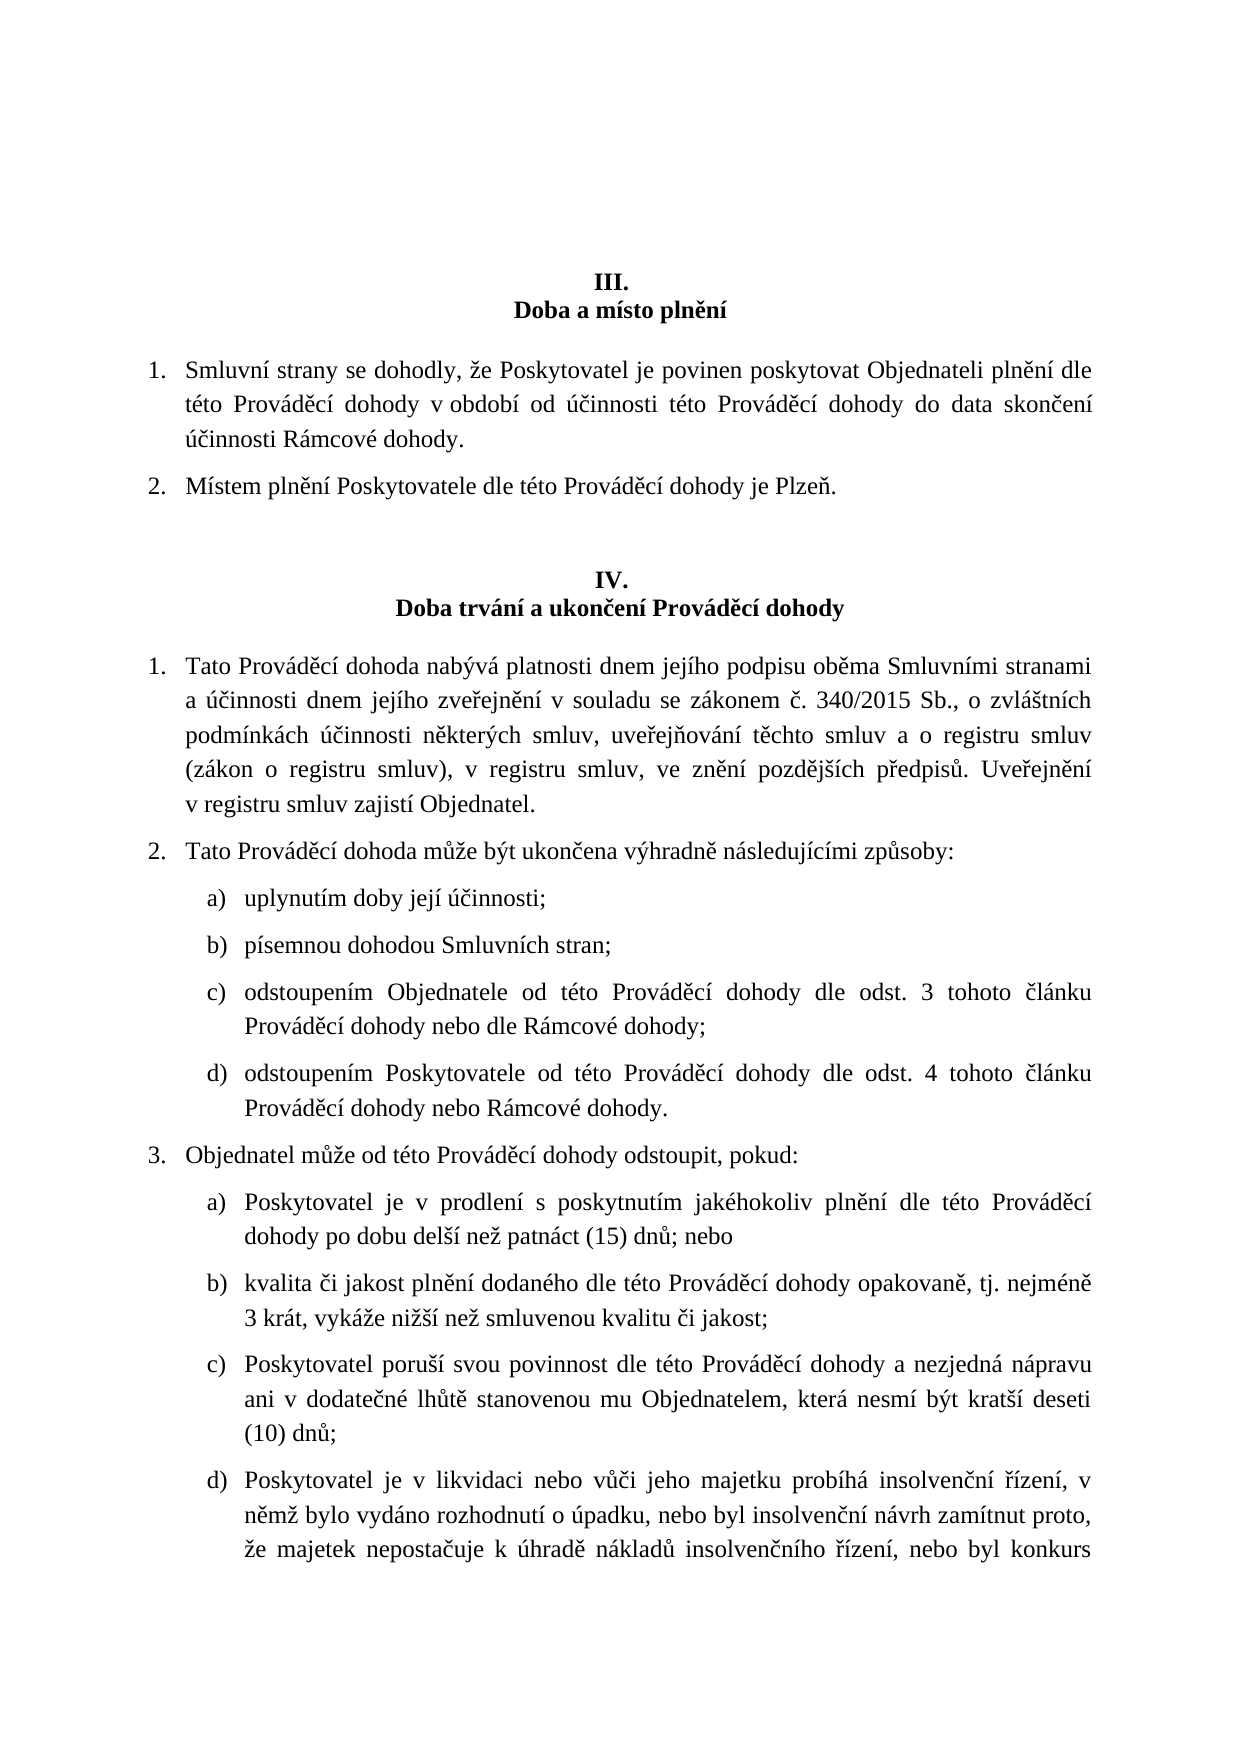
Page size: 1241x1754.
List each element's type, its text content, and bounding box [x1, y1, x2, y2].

list Poskytovatel je v prodlení s poskytnutím jakéhokoliv plnění dle této Prováděcí dohody po dobu delší než patnáct (15) dnů; nebo [207, 1187, 1093, 1250]
text Objednatel může od této Prováděcí dohody odstoupit, pokud: [148, 1140, 1093, 1168]
list Tato Prováděcí dohoda nabývá platnosti dnem jejího podpisu oběma Smluvními stranami a účinnosti dnem jejího zveřejnění v souladu se zákonem č. 340/2015 Sb., o zvláštních podmínkách účinnosti některých smluv, uveřejňování těchto smluv a o registru smluv (zákon o registru smluv), v registru smluv, ve znění pozdějších předpisů. Uveřejnění v registru smluv zajistí Objednatel. [148, 651, 1093, 818]
list Poskytovatel poruší svou povinnost dle této Prováděcí dohody a nezjedná nápravu ani v dodatečné lhůtě stanovenou mu Objednatelem, která nesmí být kratší deseti (10) dnů; [207, 1349, 1093, 1447]
list Místem plnění Poskytovatele dle této Prováděcí dohody je Plzeň. [148, 471, 1093, 499]
list Smluvní strany se dohodly, že Poskytovatel je povinen poskytovat Objednateli plnění dle této Prováděcí dohody v období od účinnosti této Prováděcí dohody do data skončení účinnosti Rámcové dohody. [148, 355, 1093, 452]
list odstoupením Objednatele od této Prováděcí dohody dle odst. 3 tohoto článku Prováděcí dohody nebo dle Rámcové dohody; [207, 977, 1093, 1040]
list písemnou dohodou Smluvních stran; [207, 930, 1093, 958]
list odstoupením Poskytovatele od této Prováděcí dohody dle odst. 4 tohoto článku Prováděcí dohody nebo Rámcové dohody. [207, 1058, 1093, 1121]
list uplynutím doby její účinnosti; [207, 883, 1093, 912]
text Tato Prováděcí dohoda může být ukončena výhradně následujícími způsoby: [148, 836, 1093, 864]
list kvalita či jakost plnění dodaného dle této Prováděcí dohody opakovaně, tj. nejméně 3 krát, vykáže nižší než smluvenou kvalitu či jakost; [207, 1268, 1093, 1331]
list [207, 1466, 1093, 1563]
text Doba trvání a ukončení Prováděcí dohody [148, 593, 1093, 622]
text Doba a místo plnění [148, 295, 1093, 324]
